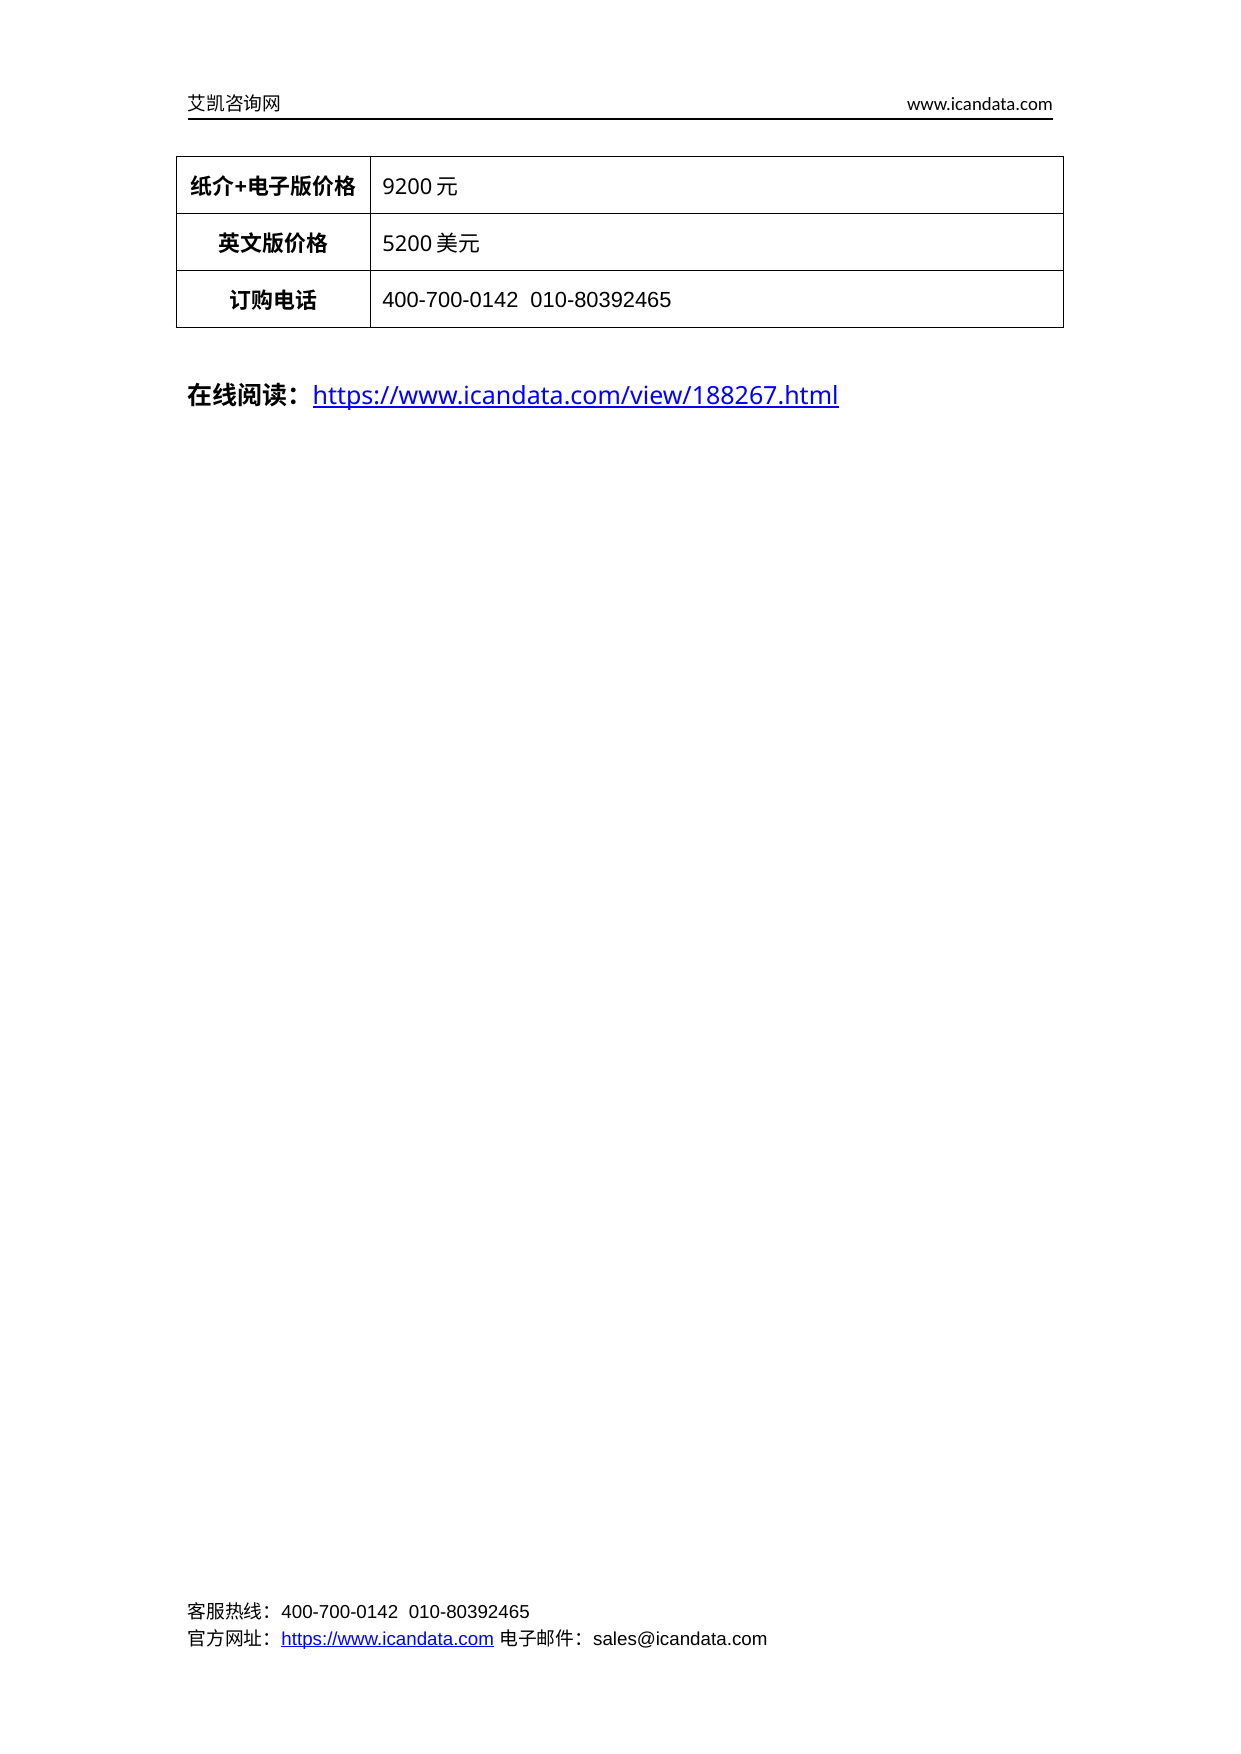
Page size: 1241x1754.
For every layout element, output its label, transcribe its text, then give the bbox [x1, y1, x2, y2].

table_cell 纸介+电子版价格 [177, 157, 370, 213]
table_cell 订购电话 [177, 271, 370, 327]
text 在线阅读：https://www.icandata.com/view/188267.html [187, 361, 1053, 426]
table_cell 9200元 [371, 157, 1063, 213]
table_cell 英文版价格 [177, 214, 370, 270]
table_cell 5200美元 [371, 214, 1063, 270]
table_cell 400-700-0142 010-80392465 [371, 271, 1063, 327]
